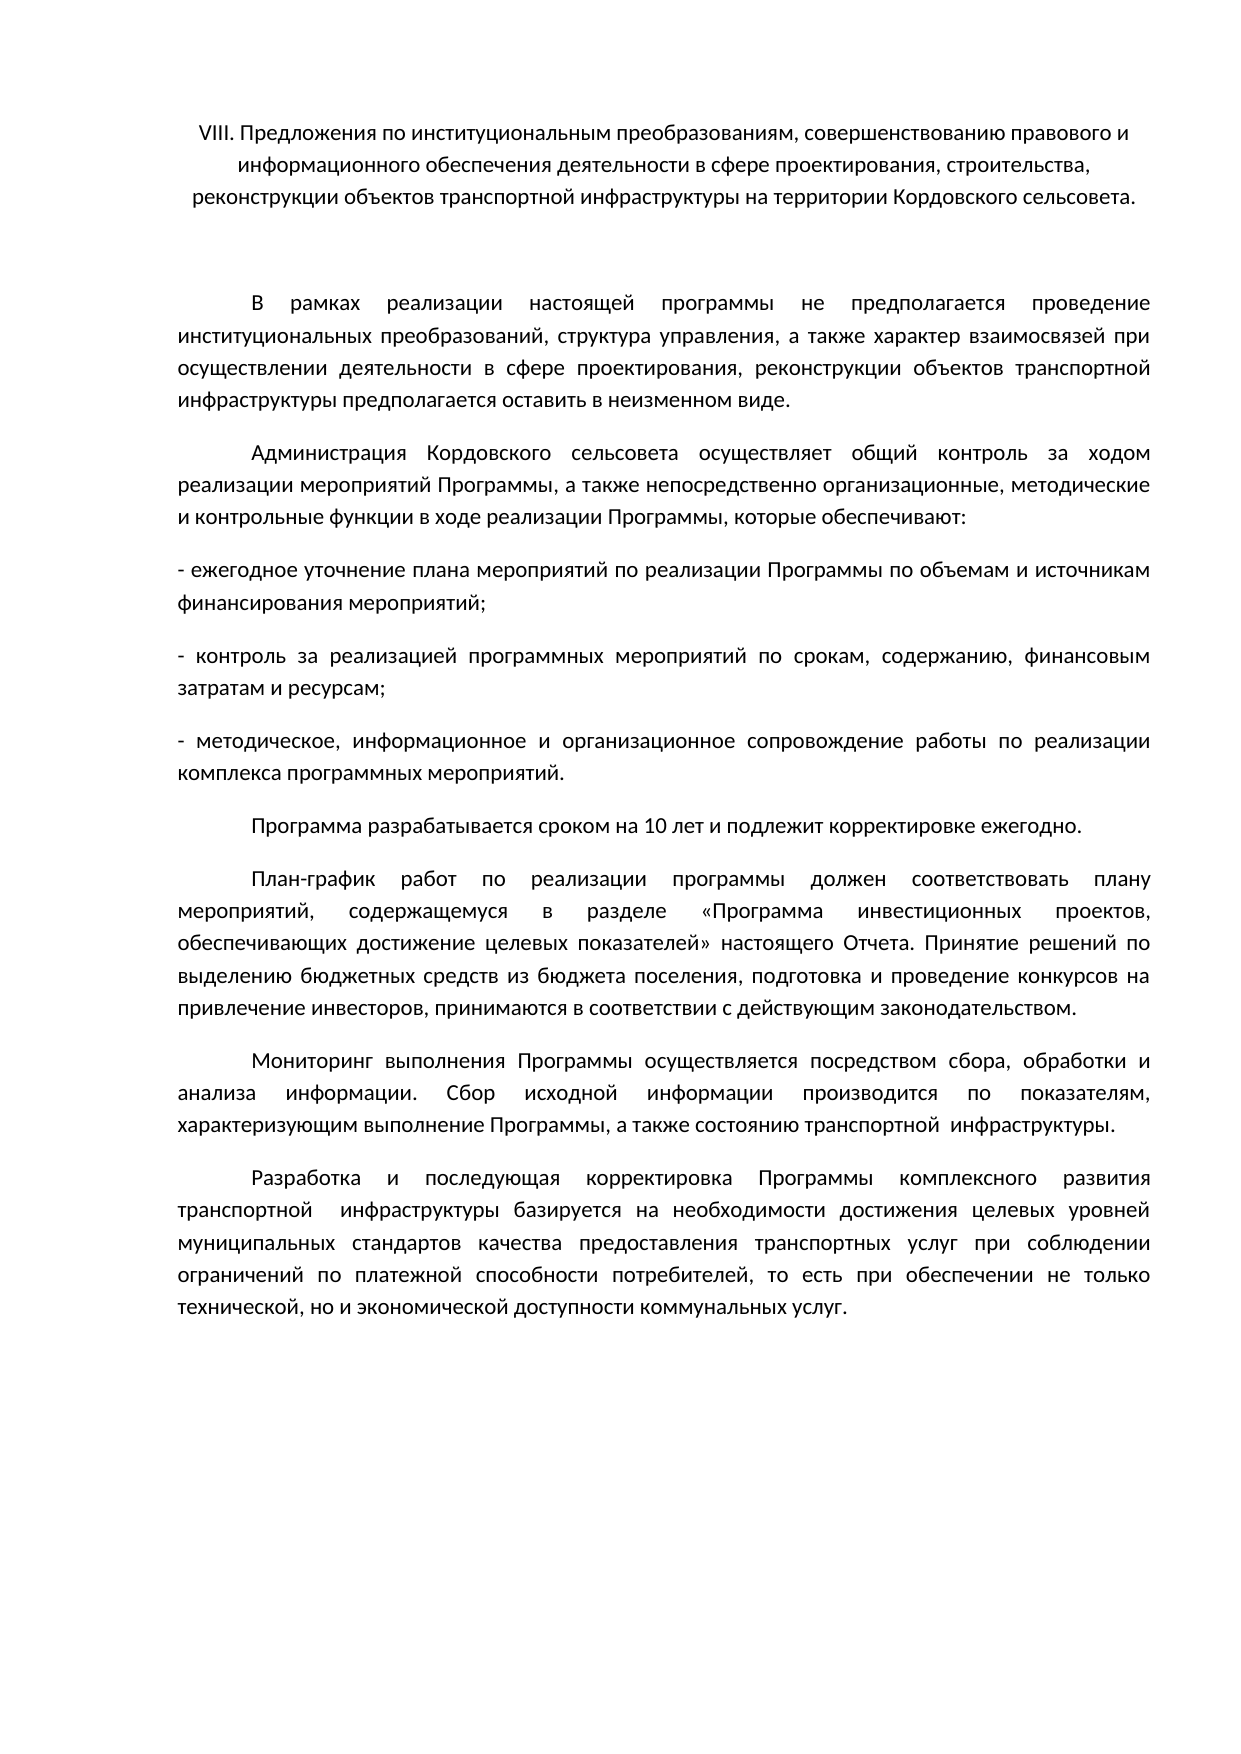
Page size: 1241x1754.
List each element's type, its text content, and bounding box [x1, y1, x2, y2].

text Разработка и последующая корректировка Программы комплексного развития транспортной инфраструктуры базируется на необходимости достижения целевых уровней муниципальных стандартов качества предоставления транспортных услуг при соблюдении ограничений по платежной способности потребителей, то есть при обеспечении не только технической, но и экономической доступности коммунальных услуг. [177, 1163, 1152, 1320]
text Администрация Кордовского сельсовета осуществляет общий контроль за ходом реализации мероприятий Программы, а также непосредственно организационные, методические и контрольные функции в ходе реализации Программы, которые обеспечивают: [177, 438, 1152, 531]
text В рамках реализации настоящей программы не предполагается проведение институциональных преобразований, структура управления, а также характер взаимосвязей при осуществлении деятельности в сфере проектирования, реконструкции объектов транспортной инфраструктуры предполагается оставить в неизменном виде. [177, 288, 1152, 413]
text - контроль за реализацией программных мероприятий по срокам, содержанию, финансовым затратам и ресурсам; [177, 641, 1152, 701]
text - ежегодное уточнение плана мероприятий по реализации Программы по объемам и источникам финансирования мероприятий; [177, 556, 1152, 616]
text Программа разрабатывается сроком на 10 лет и подлежит корректировке ежегодно. [177, 811, 1152, 839]
text План-график работ по реализации программы должен соответствовать плану мероприятий, содержащемуся в разделе «Программа инвестиционных проектов, обеспечивающих достижение целевых показателей» настоящего Отчета. Принятие решений по выделению бюджетных средств из бюджета поселения, подготовка и проведение конкурсов на привлечение инвесторов, принимаются в соответствии с действующим законодательством. [177, 864, 1152, 1021]
text Мониторинг выполнения Программы осуществляется посредством сбора, обработки и анализа информации. Сбор исходной информации производится по показателям, характеризующим выполнение Программы, а также состоянию транспортной инфраструктуры. [177, 1046, 1152, 1138]
text - методическое, информационное и организационное сопровождение работы по реализации комплекса программных мероприятий. [177, 726, 1152, 786]
text VIII. Предложения по институциональным преобразованиям, совершенствованию правового и информационного обеспечения деятельности в сфере проектирования, строительства, реконструкции объектов транспортной инфраструктуры на территории Кордовского сельсовета. [177, 118, 1152, 211]
